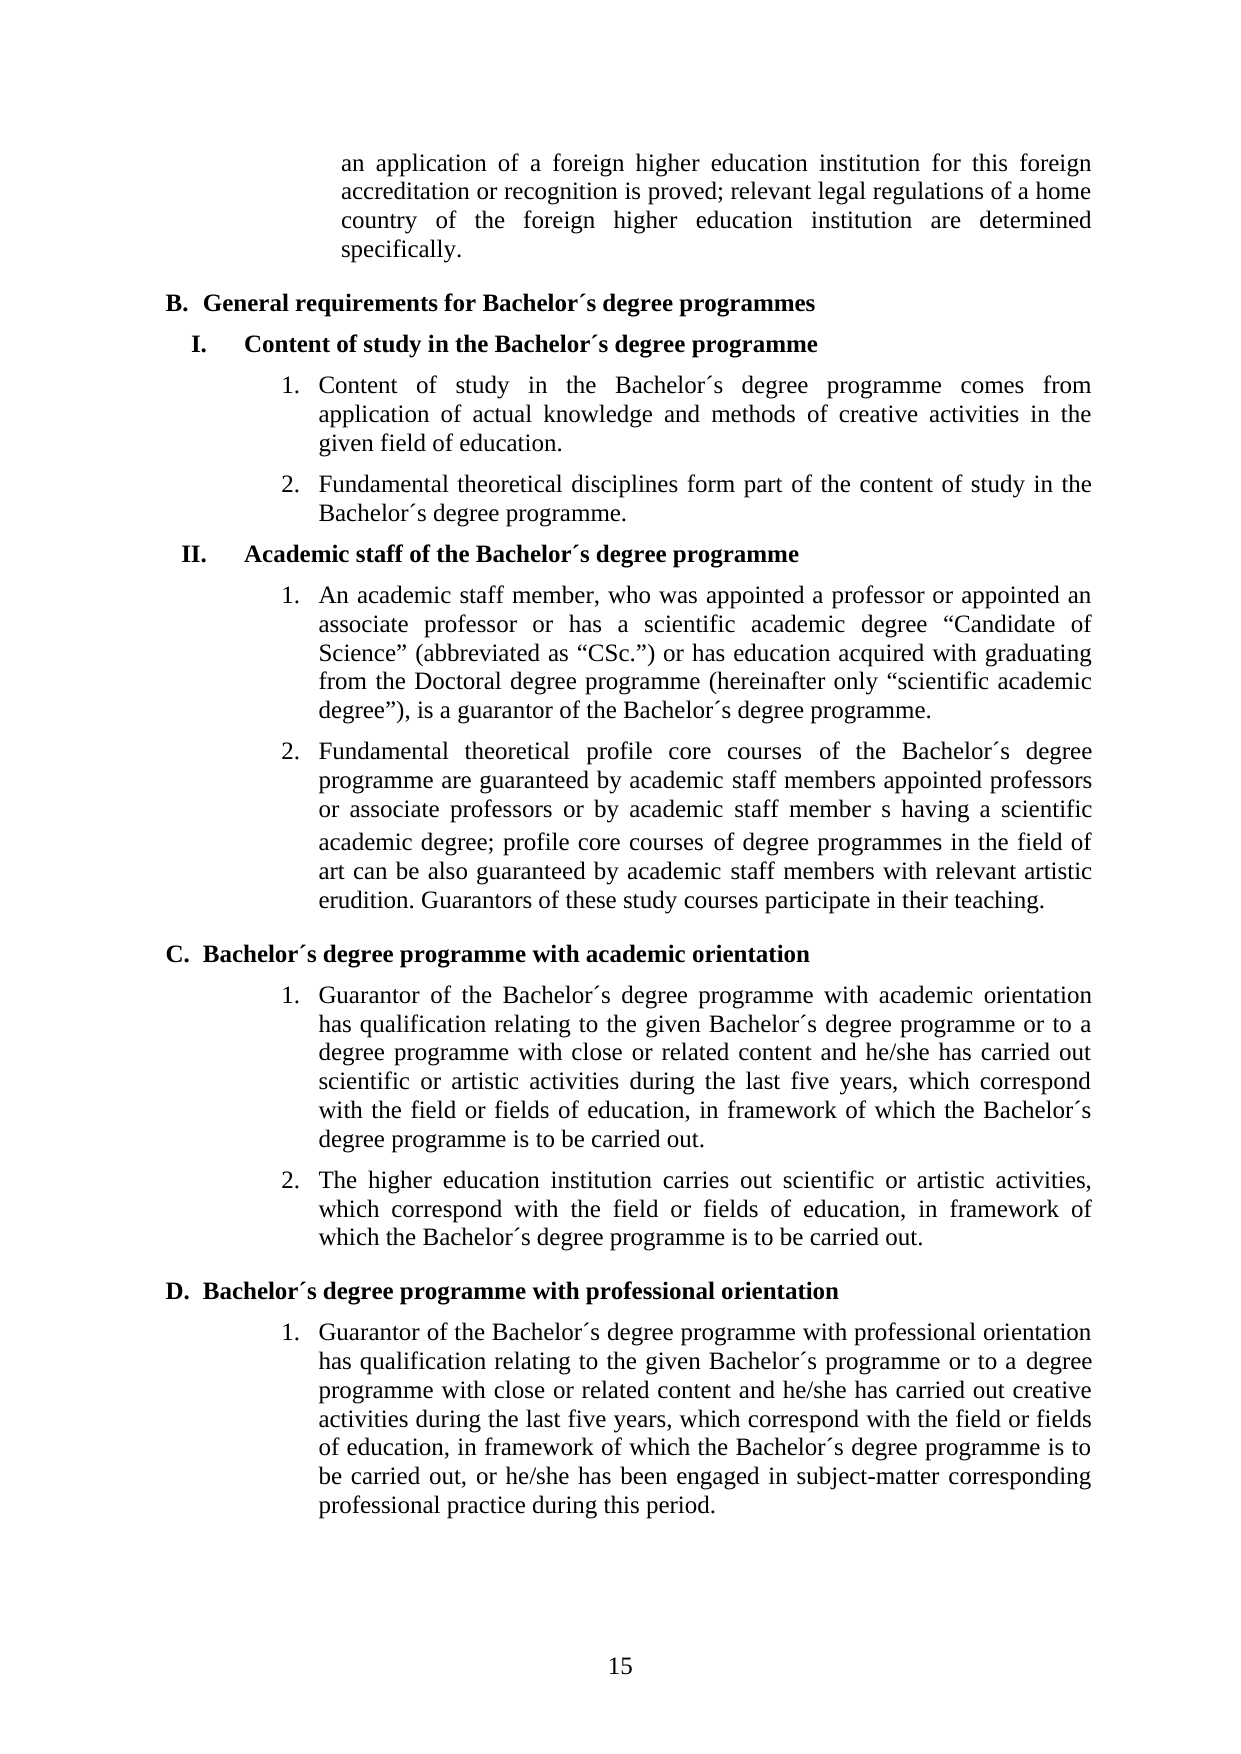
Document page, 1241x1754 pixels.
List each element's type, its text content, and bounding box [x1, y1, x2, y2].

list Content of study in the Bachelor´s degree programme [207, 329, 1092, 358]
list The higher education institution carries out scientific or artistic activities, which correspond with the field or fields of education, in framework of which the Bachelor´s degree programme is to be carried out. [281, 1165, 1092, 1251]
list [303, 148, 1092, 263]
text Fundamental theoretical profile core courses of the Bachelor´s degree programme are guaranteed by academic staff members appointed professors or associate professors or by academic staff member s having a scientific academic degree; profile core courses of degree programmes in the field of art can be also guaranteed by academic staff members with relevant artistic erudition. Guarantors of these study courses participate in their teaching. [281, 736, 1092, 914]
text General requirements for Bachelor´s degree programmes [165, 288, 1092, 316]
list Content of study in the Bachelor´s degree programme comes from application of actual knowledge and methods of creative activities in the given field of education. [281, 370, 1092, 456]
text Bachelor´s degree programme with academic orientation [165, 939, 1092, 967]
list An academic staff member, who was appointed a professor or appointed an associate professor or has a scientific academic degree “Candidate of Science” (abbreviated as “CSc.”) or has education acquired with graduating from the Doctoral degree programme (hereinafter only “scientific academic degree”), is a guarantor of the Bachelor´s degree programme. [281, 580, 1092, 724]
list Guarantor of the Bachelor´s degree programme with academic orientation has qualification relating to the given Bachelor´s degree programme or to a degree programme with close or related content and he/she has carried out scientific or artistic activities during the last five years, which correspond with the field or fields of education, in framework of which the Bachelor´s degree programme is to be carried out. [281, 980, 1092, 1152]
list Fundamental theoretical disciplines form part of the content of study in the Bachelor´s degree programme. [281, 469, 1092, 526]
text Bachelor´s degree programme with professional orientation [165, 1276, 1092, 1305]
list Guarantor of the Bachelor´s degree programme with professional orientation has qualification relating to the given Bachelor´s programme or to a degree programme with close or related content and he/she has carried out creative activities during the last five years, which correspond with the field or fields of education, in framework of which the Bachelor´s degree programme is to be carried out, or he/she has been engaged in subject-matter corresponding professional practice during this period. [281, 1317, 1092, 1519]
list Academic staff of the Bachelor´s degree programme [207, 539, 1092, 568]
